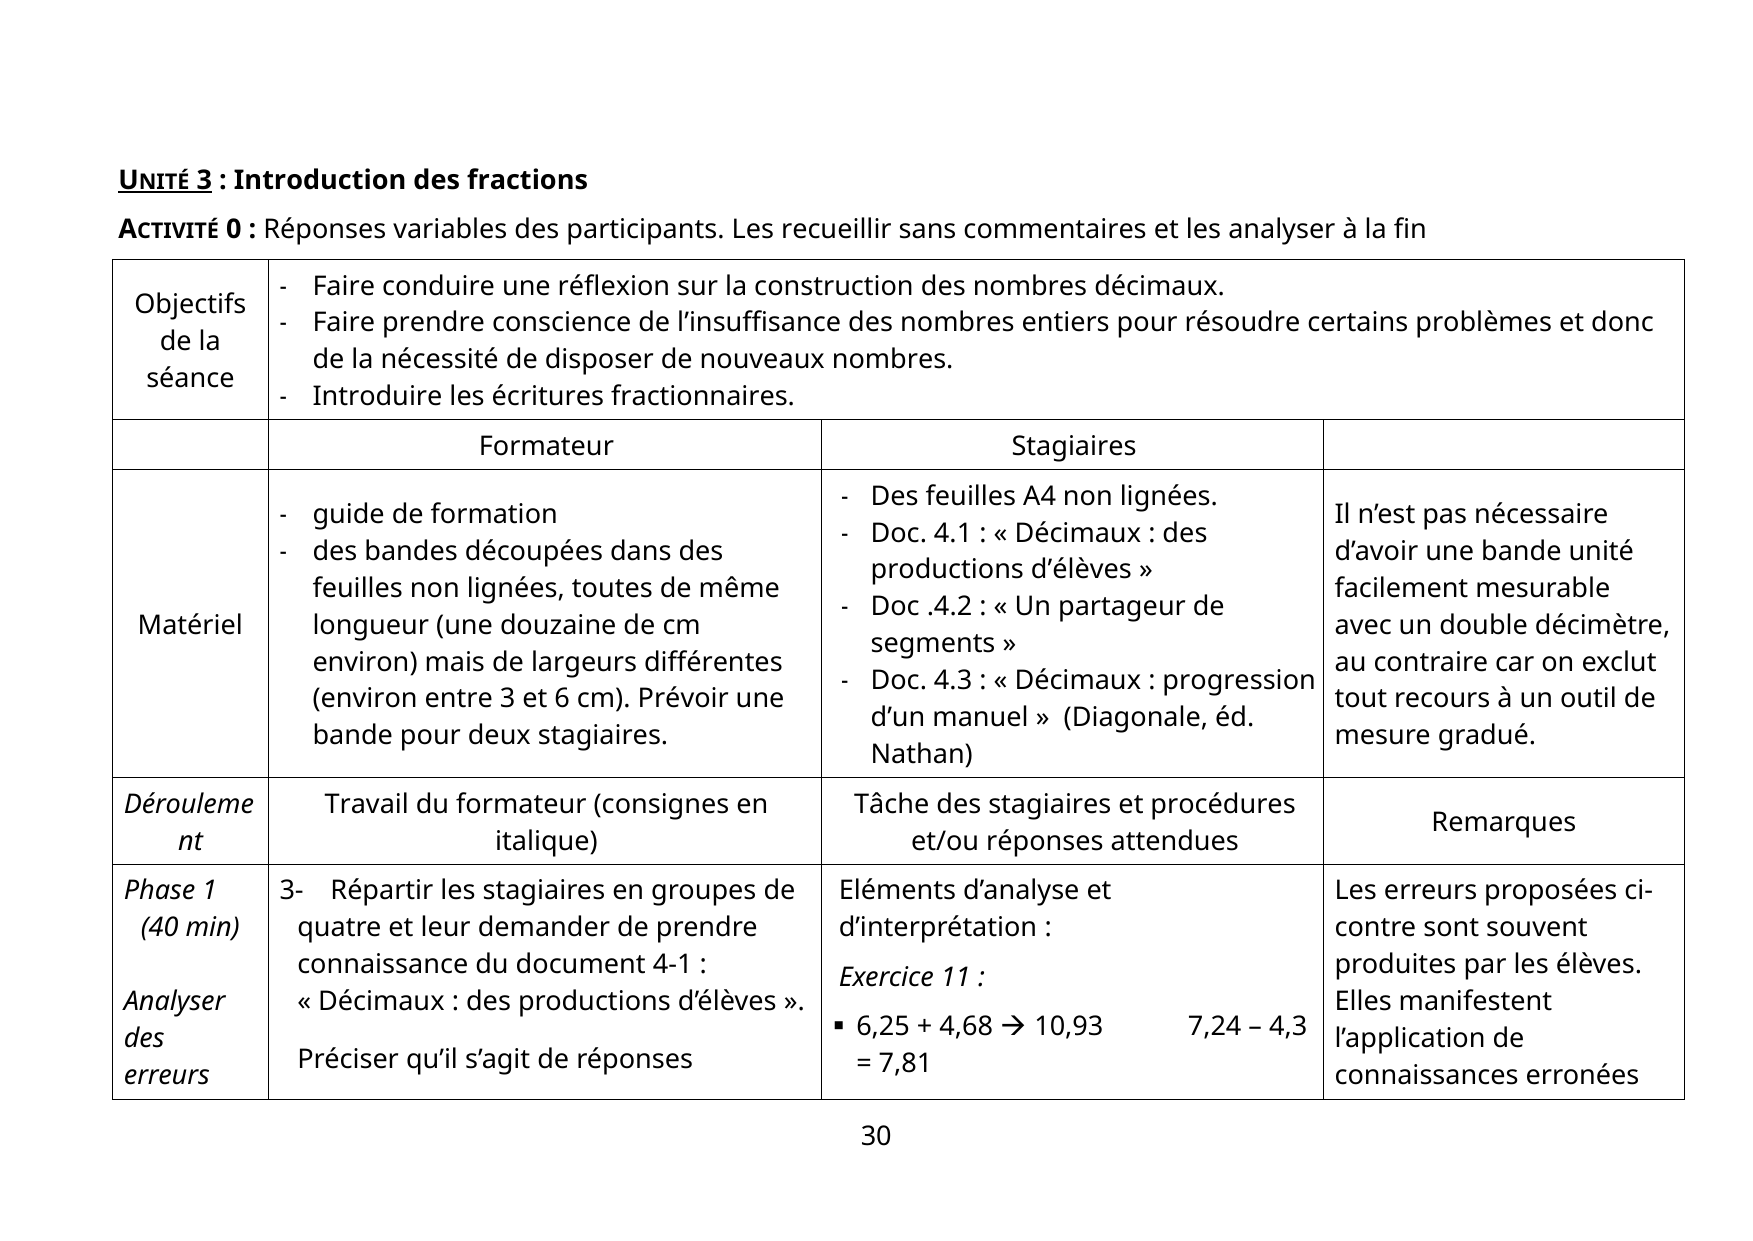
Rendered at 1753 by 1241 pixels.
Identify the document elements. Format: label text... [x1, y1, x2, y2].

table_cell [113, 865, 268, 1098]
table_cell Travail du formateur (consignes en italique) [269, 778, 821, 864]
table_cell Matériel [113, 470, 268, 777]
table_cell Des feuilles A4 non lignées. Doc. 4.1 : « Décimaux : des productions d’élèves » Doc .4.2 : « Un partageur de segments » Doc. 4.3 : « Décimaux : progression d’un manuel » (Diagonale, éd. Nathan) [822, 470, 1323, 777]
text Unité 3 : Introduction des fractions [118, 160, 1634, 197]
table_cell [1324, 865, 1684, 1098]
table_cell Il n’est pas nécessaire d’avoir une bande unité facilement mesurable avec un double décimètre, au contraire car on exclut tout recours à un outil de mesure gradué. [1324, 470, 1684, 777]
table_header Faire conduire une réflexion sur la construction des nombres décimaux. Faire prendre conscience de l’insuffisance des nombres entiers pour résoudre certains problèmes et donc de la nécessité de disposer de nouveaux nombres. Introduire les écritures fractionnaires. [269, 260, 1684, 419]
table_cell guide de formation des bandes découpées dans des feuilles non lignées, toutes de même longueur (une douzaine de cm environ) mais de largeurs différentes (environ entre 3 et 6 cm). Prévoir une bande pour deux stagiaires. [269, 470, 821, 777]
table_cell Remarques [1324, 778, 1684, 864]
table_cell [822, 865, 1323, 1098]
table_header Objectifs de la séance [113, 260, 268, 419]
table_cell Tâche des stagiaires et procédures et/ou réponses attendues [822, 778, 1323, 864]
table_cell Formateur [269, 420, 821, 469]
table_cell [113, 420, 268, 469]
table_cell Stagiaires [822, 420, 1323, 469]
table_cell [269, 865, 821, 1098]
text Activité 0 : Réponses variables des participants. Les recueillir sans commentaires et les analyser à la fin [118, 209, 1634, 246]
table_cell Déroulement [113, 778, 268, 864]
table_cell [1324, 420, 1684, 469]
